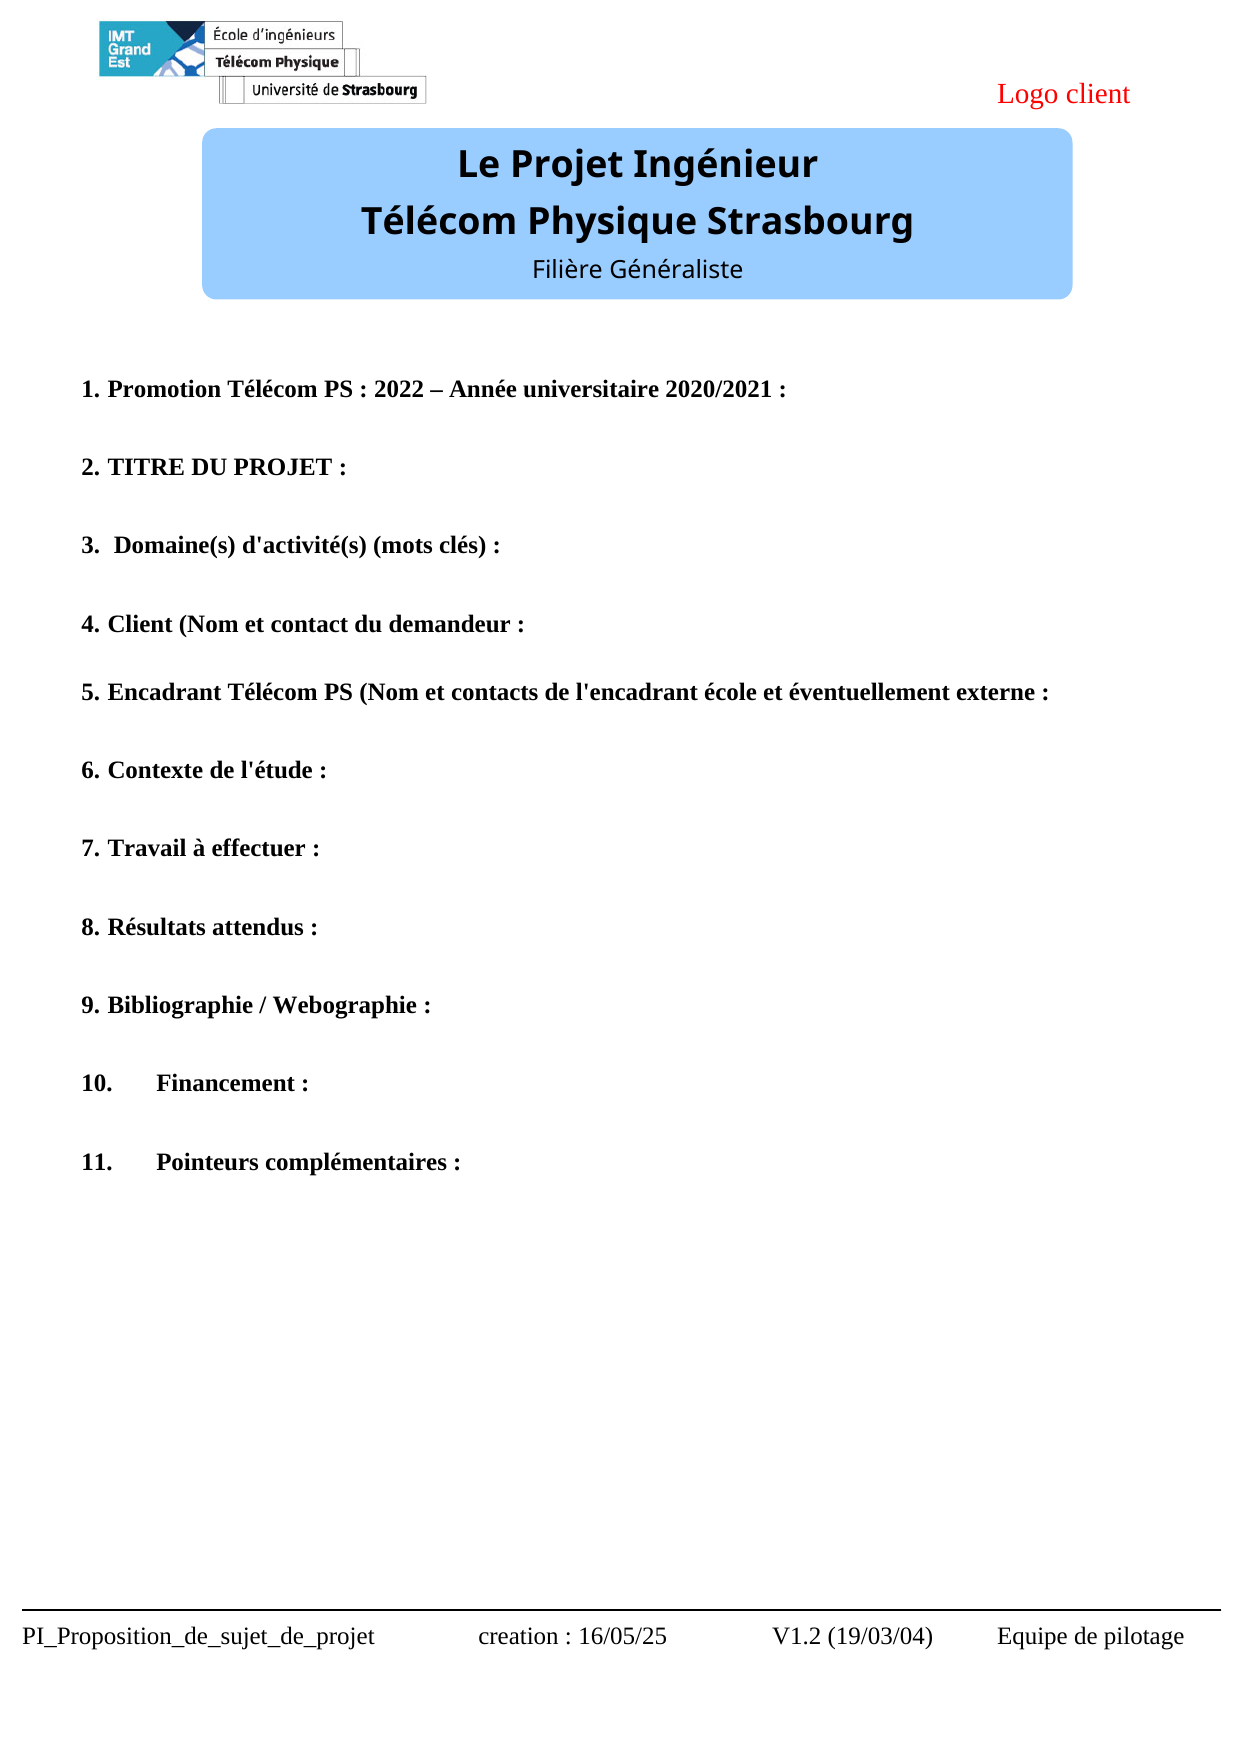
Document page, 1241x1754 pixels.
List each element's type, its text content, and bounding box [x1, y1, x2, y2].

list Résultats attendus : [81, 912, 1174, 940]
list Bibliographie / Webographie : [81, 990, 1174, 1019]
list Financement : [81, 1068, 1174, 1097]
list Contexte de l'étude : [81, 755, 1174, 784]
list Domaine(s) d'activité(s) (mots clés) : [81, 530, 1174, 559]
picture [96, 18, 427, 104]
list TITRE DU PROJET : [81, 452, 1174, 481]
list Promotion Télécom PS : 2022 – Année universitaire 2020/2021 : [81, 374, 1174, 402]
list Encadrant Télécom PS (Nom et contacts de l'encadrant école et éventuellement externe : [81, 677, 1221, 705]
list Travail à effectuer : [81, 833, 1174, 862]
list Client (Nom et contact du demandeur : [81, 609, 1174, 637]
list Pointeurs complémentaires : [81, 1147, 1174, 1175]
